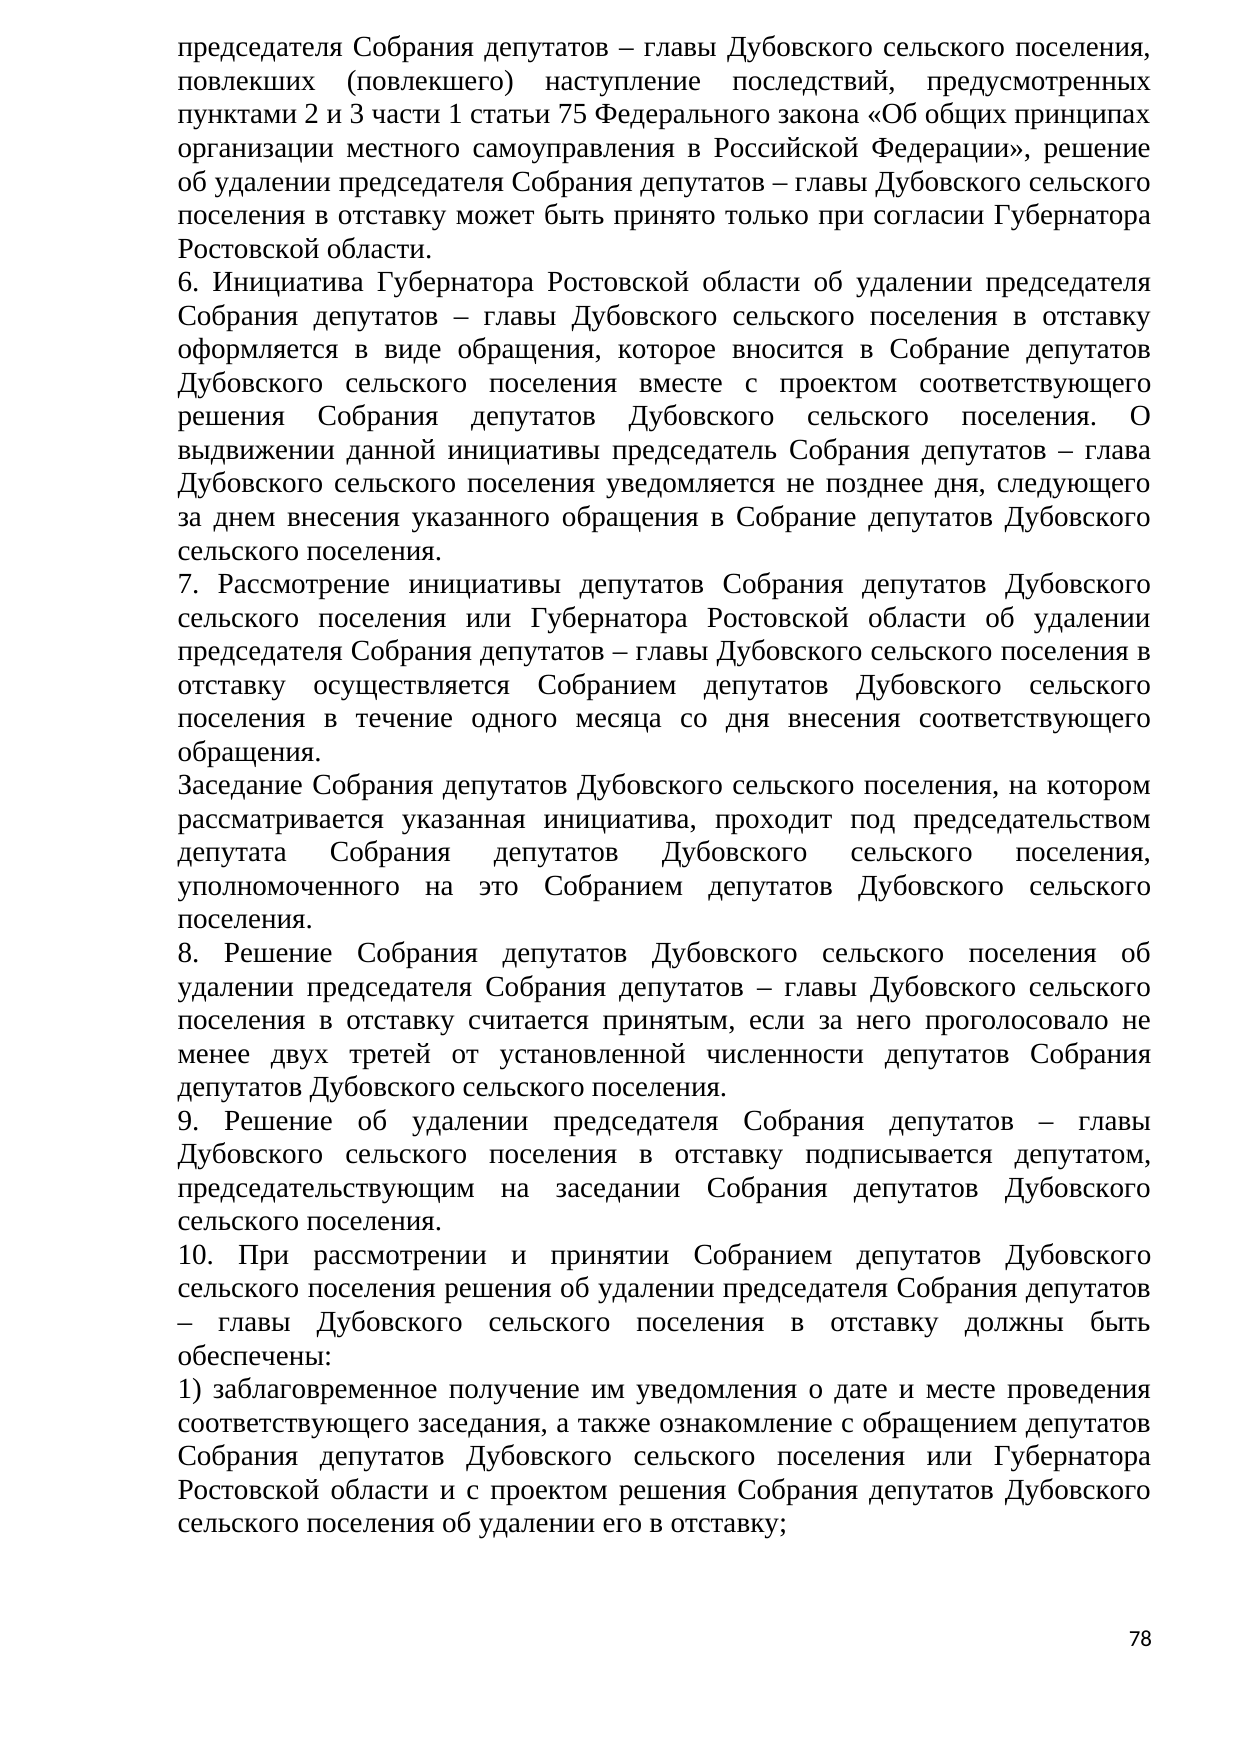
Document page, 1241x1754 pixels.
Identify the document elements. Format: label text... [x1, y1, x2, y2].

text 7. Рассмотрение инициативы депутатов Собрания депутатов Дубовского сельского поселения или Губернатора Ростовской области об удалении председателя Собрания депутатов – главы Дубовского сельского поселения в отставку осуществляется Собранием депутатов Дубовского сельского поселения в течение одного месяца со дня внесения соответствующего обращения. [177, 566, 1152, 767]
text Заседание Собрания депутатов Дубовского сельского поселения, на котором рассматривается указанная инициатива, проходит под председательством депутата Собрания депутатов Дубовского сельского поселения, уполномоченного на это Собранием депутатов Дубовского сельского поселения. [177, 767, 1152, 935]
text 6. Инициатива Губернатора Ростовской области об удалении председателя Собрания депутатов – главы Дубовского сельского поселения в отставку оформляется в виде обращения, которое вносится в Собрание депутатов Дубовского сельского поселения вместе с проектом соответствующего решения Собрания депутатов Дубовского сельского поселения. О выдвижении данной инициативы председатель Собрания депутатов – глава Дубовского сельского поселения уведомляется не позднее дня, следующего за днем внесения указанного обращения в Собрание депутатов Дубовского сельского поселения. [177, 264, 1152, 566]
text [177, 29, 1152, 264]
text 1) заблаговременное получение им уведомления о дате и месте проведения соответствующего заседания, а также ознакомление с обращением депутатов Собрания депутатов Дубовского сельского поселения или Губернатора Ростовской области и с проектом решения Собрания депутатов Дубовского сельского поселения об удалении его в отставку; [177, 1371, 1152, 1539]
text 9. Решение об удалении председателя Собрания депутатов – главы Дубовского сельского поселения в отставку подписывается депутатом, председательствующим на заседании Собрания депутатов Дубовского сельского поселения. [177, 1103, 1152, 1237]
text 10. При рассмотрении и принятии Собранием депутатов Дубовского сельского поселения решения об удалении председателя Собрания депутатов – главы Дубовского сельского поселения в отставку должны быть обеспечены: [177, 1237, 1152, 1371]
text 8. Решение Собрания депутатов Дубовского сельского поселения об удалении председателя Собрания депутатов – главы Дубовского сельского поселения в отставку считается принятым, если за него проголосовало не менее двух третей от установленной численности депутатов Собрания депутатов Дубовского сельского поселения. [177, 935, 1152, 1103]
